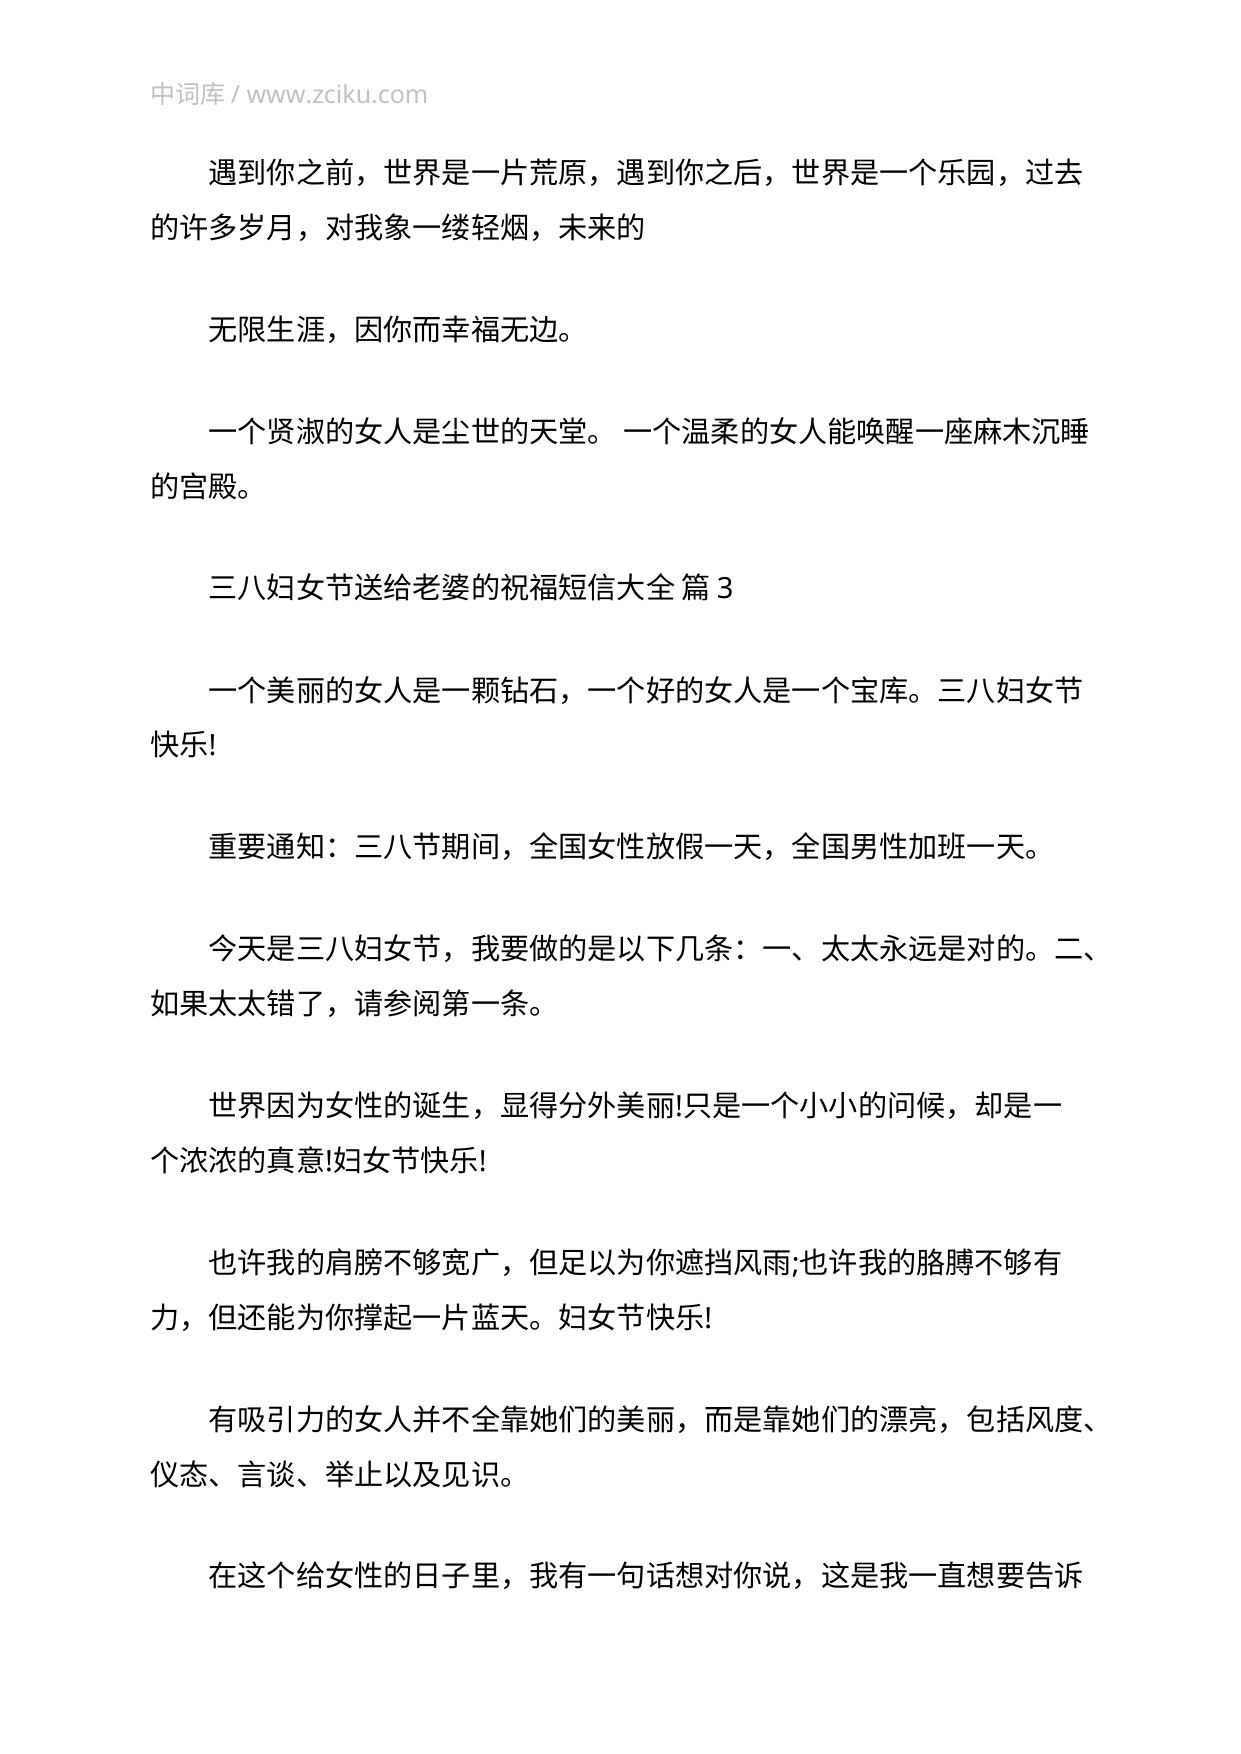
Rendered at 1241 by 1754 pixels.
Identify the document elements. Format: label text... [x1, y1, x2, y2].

text 重要通知：三八节期间，全国女性放假一天，全国男性加班一天。 [150, 824, 1090, 866]
text 无限生涯，因你而幸福无边。 [150, 307, 1090, 349]
text 遇到你之前，世界是一片荒原，遇到你之后，世界是一个乐园，过去的许多岁月，对我象一缕轻烟，未来的 [150, 150, 1090, 247]
text 一个美丽的女人是一颗钻石，一个好的女人是一个宝库。三八妇女节快乐! [150, 667, 1090, 764]
text 一个贤淑的女人是尘世的天堂。 一个温柔的女人能唤醒一座麻木沉睡的宫殿。 [150, 408, 1090, 506]
text 也许我的肩膀不够宽广，但足以为你遮挡风雨;也许我的胳膊不够有力，但还能为你撑起一片蓝天。妇女节快乐! [150, 1239, 1090, 1337]
text 世界因为女性的诞生，显得分外美丽!只是一个小小的问候，却是一个浓浓的真意!妇女节快乐! [150, 1082, 1090, 1180]
text 有吸引力的女人并不全靠她们的美丽，而是靠她们的漂亮，包括风度、仪态、言谈、举止以及见识。 [150, 1396, 1090, 1493]
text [150, 1553, 1090, 1595]
text 今天是三八妇女节，我要做的是以下几条：一、太太永远是对的。二、如果太太错了，请参阅第一条。 [150, 926, 1090, 1023]
text 三八妇女节送给老婆的祝福短信大全 篇3 [150, 565, 1090, 607]
